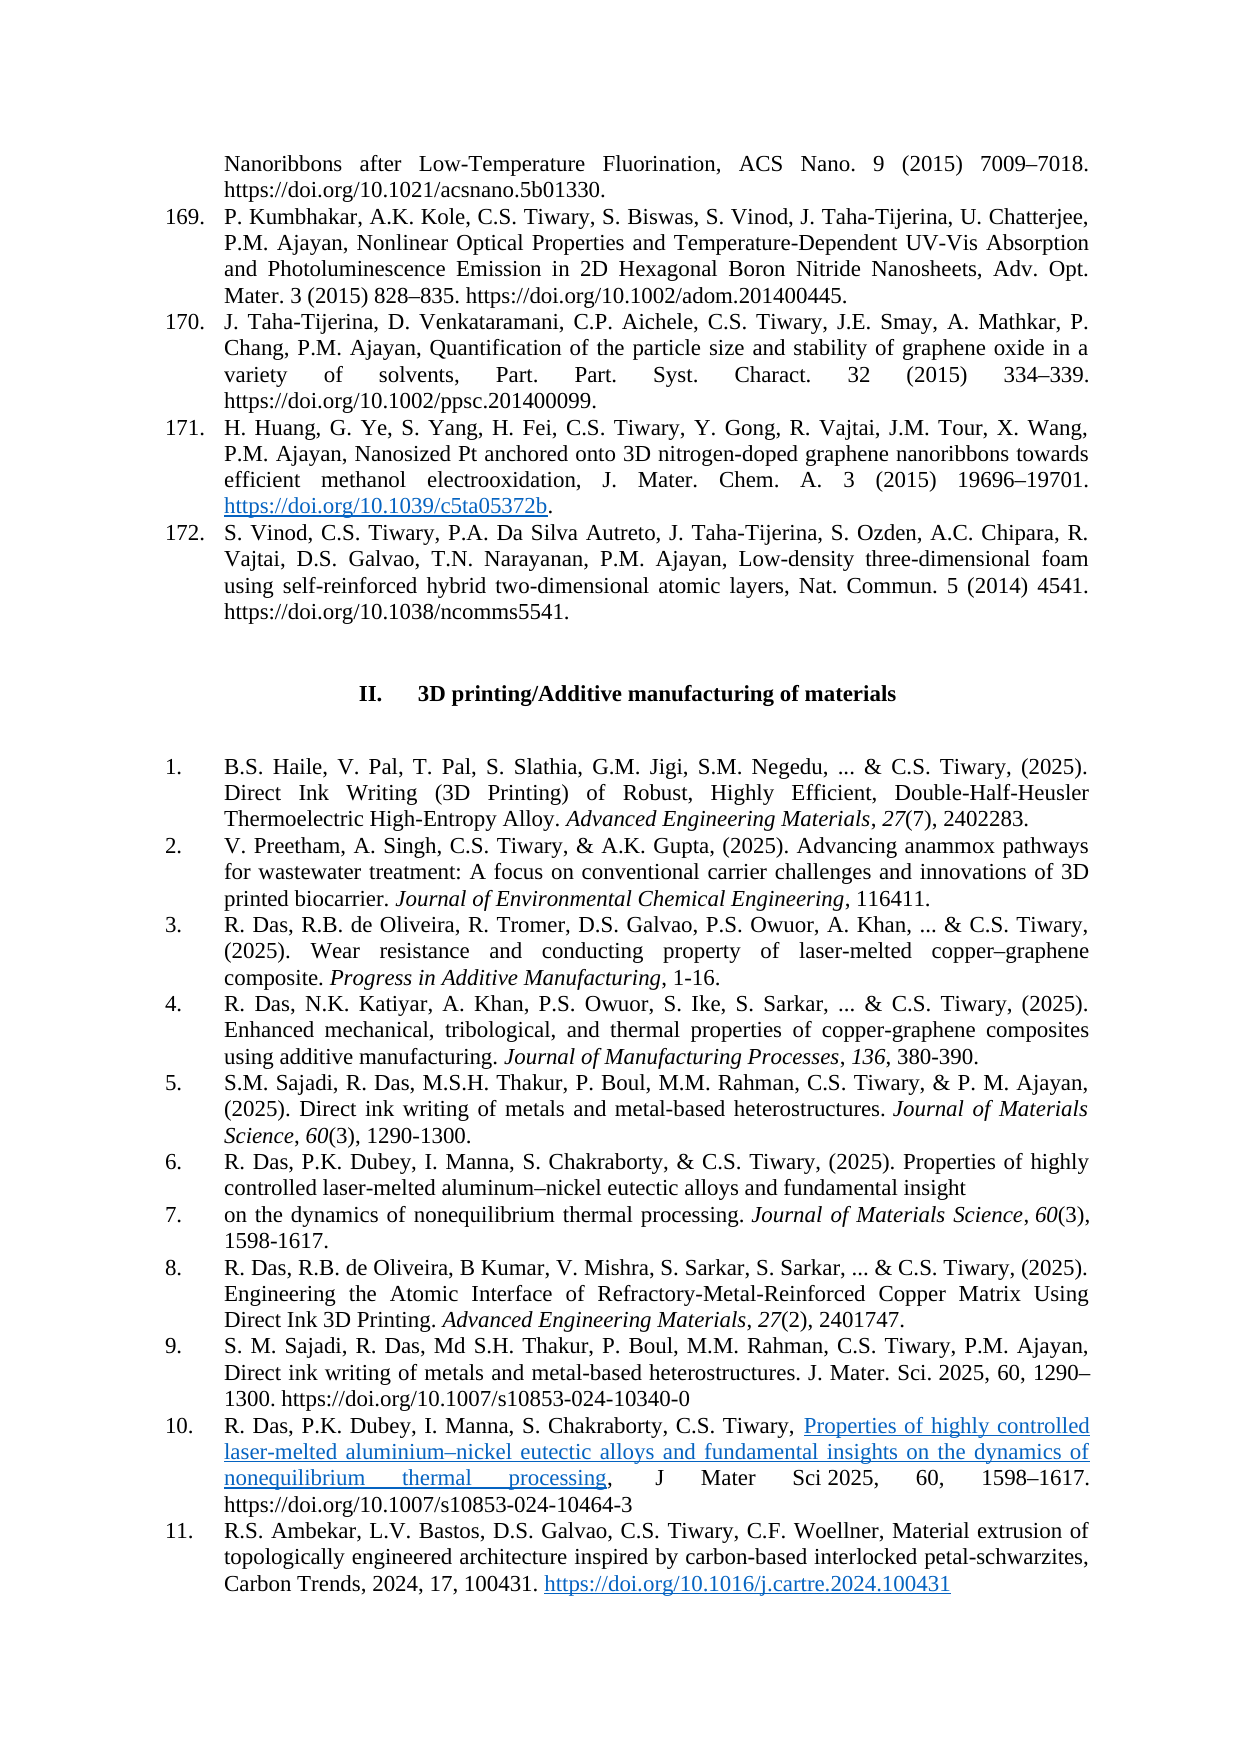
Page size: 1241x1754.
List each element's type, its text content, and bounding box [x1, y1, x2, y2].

list S. M. Sajadi, R. Das, Md S.H. Thakur, P. Boul, M.M. Rahman, C.S. Tiwary, P.M. Ajayan, Direct ink writing of metals and metal-based heterostructures. J. Mater. Sci. 2025, 60, 1290–1300. https://doi.org/10.1007/s10853-024-10340-0 [165, 1333, 1090, 1412]
list R. Das, N.K. Katiyar, A. Khan, P.S. Owuor, S. Ike, S. Sarkar, ... & C.S. Tiwary, (2025). Enhanced mechanical, tribological, and thermal properties of copper-graphene composites using additive manufacturing. Journal of Manufacturing Processes, 136, 380-390. [165, 990, 1090, 1069]
list R. Das, R.B. de Oliveira, B Kumar, V. Mishra, S. Sarkar, S. Sarkar, ... & C.S. Tiwary, (2025). Engineering the Atomic Interface of Refractory‐Metal‐Reinforced Copper Matrix Using Direct Ink 3D Printing. Advanced Engineering Materials, 27(2), 2401747. [165, 1253, 1090, 1333]
list B.S. Haile, V. Pal, T. Pal, S. Slathia, G.M. Jigi, S.M. Negedu, ... & C.S. Tiwary, (2025). Direct Ink Writing (3D Printing) of Robust, Highly Efficient, Double‐Half‐Heusler Thermoelectric High‐Entropy Alloy. Advanced Engineering Materials, 27(7), 2402283. [165, 753, 1090, 832]
list P. Kumbhakar, A.K. Kole, C.S. Tiwary, S. Biswas, S. Vinod, J. Taha-Tijerina, U. Chatterjee, P.M. Ajayan, Nonlinear Optical Properties and Temperature-Dependent UV-Vis Absorption and Photoluminescence Emission in 2D Hexagonal Boron Nitride Nanosheets, Adv. Opt. Mater. 3 (2015) 828–835. https://doi.org/10.1002/adom.201400445. [165, 203, 1090, 308]
list S. Vinod, C.S. Tiwary, P.A. Da Silva Autreto, J. Taha-Tijerina, S. Ozden, A.C. Chipara, R. Vajtai, D.S. Galvao, T.N. Narayanan, P.M. Ajayan, Low-density three-dimensional foam using self-reinforced hybrid two-dimensional atomic layers, Nat. Commun. 5 (2014) 4541. https://doi.org/10.1038/ncomms5541. [165, 519, 1090, 624]
list H. Huang, G. Ye, S. Yang, H. Fei, C.S. Tiwary, Y. Gong, R. Vajtai, J.M. Tour, X. Wang, P.M. Ajayan, Nanosized Pt anchored onto 3D nitrogen-doped graphene nanoribbons towards efficient methanol electrooxidation, J. Mater. Chem. A. 3 (2015) 19696–19701. https://doi.org/10.1039/c5ta05372b. [165, 413, 1090, 519]
list R. Das, P.K. Dubey, I. Manna, S. Chakraborty, & C.S. Tiwary, (2025). Properties of highly controlled laser-melted aluminum–nickel eutectic alloys and fundamental insight [165, 1148, 1090, 1201]
list R.S. Ambekar, L.V. Bastos, D.S. Galvao, C.S. Tiwary, C.F. Woellner, Material extrusion of topologically engineered architecture inspired by carbon-based interlocked petal-schwarzites, Carbon Trends, 2024, 17, 100431. https://doi.org/10.1016/j.cartre.2024.100431 [165, 1517, 1090, 1596]
list J. Taha-Tijerina, D. Venkataramani, C.P. Aichele, C.S. Tiwary, J.E. Smay, A. Mathkar, P. Chang, P.M. Ajayan, Quantification of the particle size and stability of graphene oxide in a variety of solvents, Part. Part. Syst. Charact. 32 (2015) 334–339. https://doi.org/10.1002/ppsc.201400099. [165, 308, 1090, 413]
list on the dynamics of nonequilibrium thermal processing. Journal of Materials Science, 60(3), 1598-1617. [165, 1201, 1090, 1253]
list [165, 150, 1090, 203]
list R. Das, P.K. Dubey, I. Manna, S. Chakraborty, C.S. Tiwary, Properties of highly controlled laser-melted aluminium–nickel eutectic alloys and fundamental insights on the dynamics of nonequilibrium thermal processing, J Mater Sci 2025, 60, 1598–1617. https://doi.org/10.1007/s10853-024-10464-3 [165, 1412, 1090, 1517]
list 3D printing/Additive manufacturing of materials [165, 679, 1090, 706]
list R. Das, R.B. de Oliveira, R. Tromer, D.S. Galvao, P.S. Owuor, A. Khan, ... & C.S. Tiwary, (2025). Wear resistance and conducting property of laser-melted copper–graphene composite. Progress in Additive Manufacturing, 1-16. [165, 911, 1090, 990]
list S.M. Sajadi, R. Das, M.S.H. Thakur, P. Boul, M.M. Rahman, C.S. Tiwary, & P. M. Ajayan, (2025). Direct ink writing of metals and metal-based heterostructures. Journal of Materials Science, 60(3), 1290-1300. [165, 1069, 1090, 1148]
list V. Preetham, A. Singh, C.S. Tiwary, & A.K. Gupta, (2025). Advancing anammox pathways for wastewater treatment: A focus on conventional carrier challenges and innovations of 3D printed biocarrier. Journal of Environmental Chemical Engineering, 116411. [165, 832, 1090, 911]
